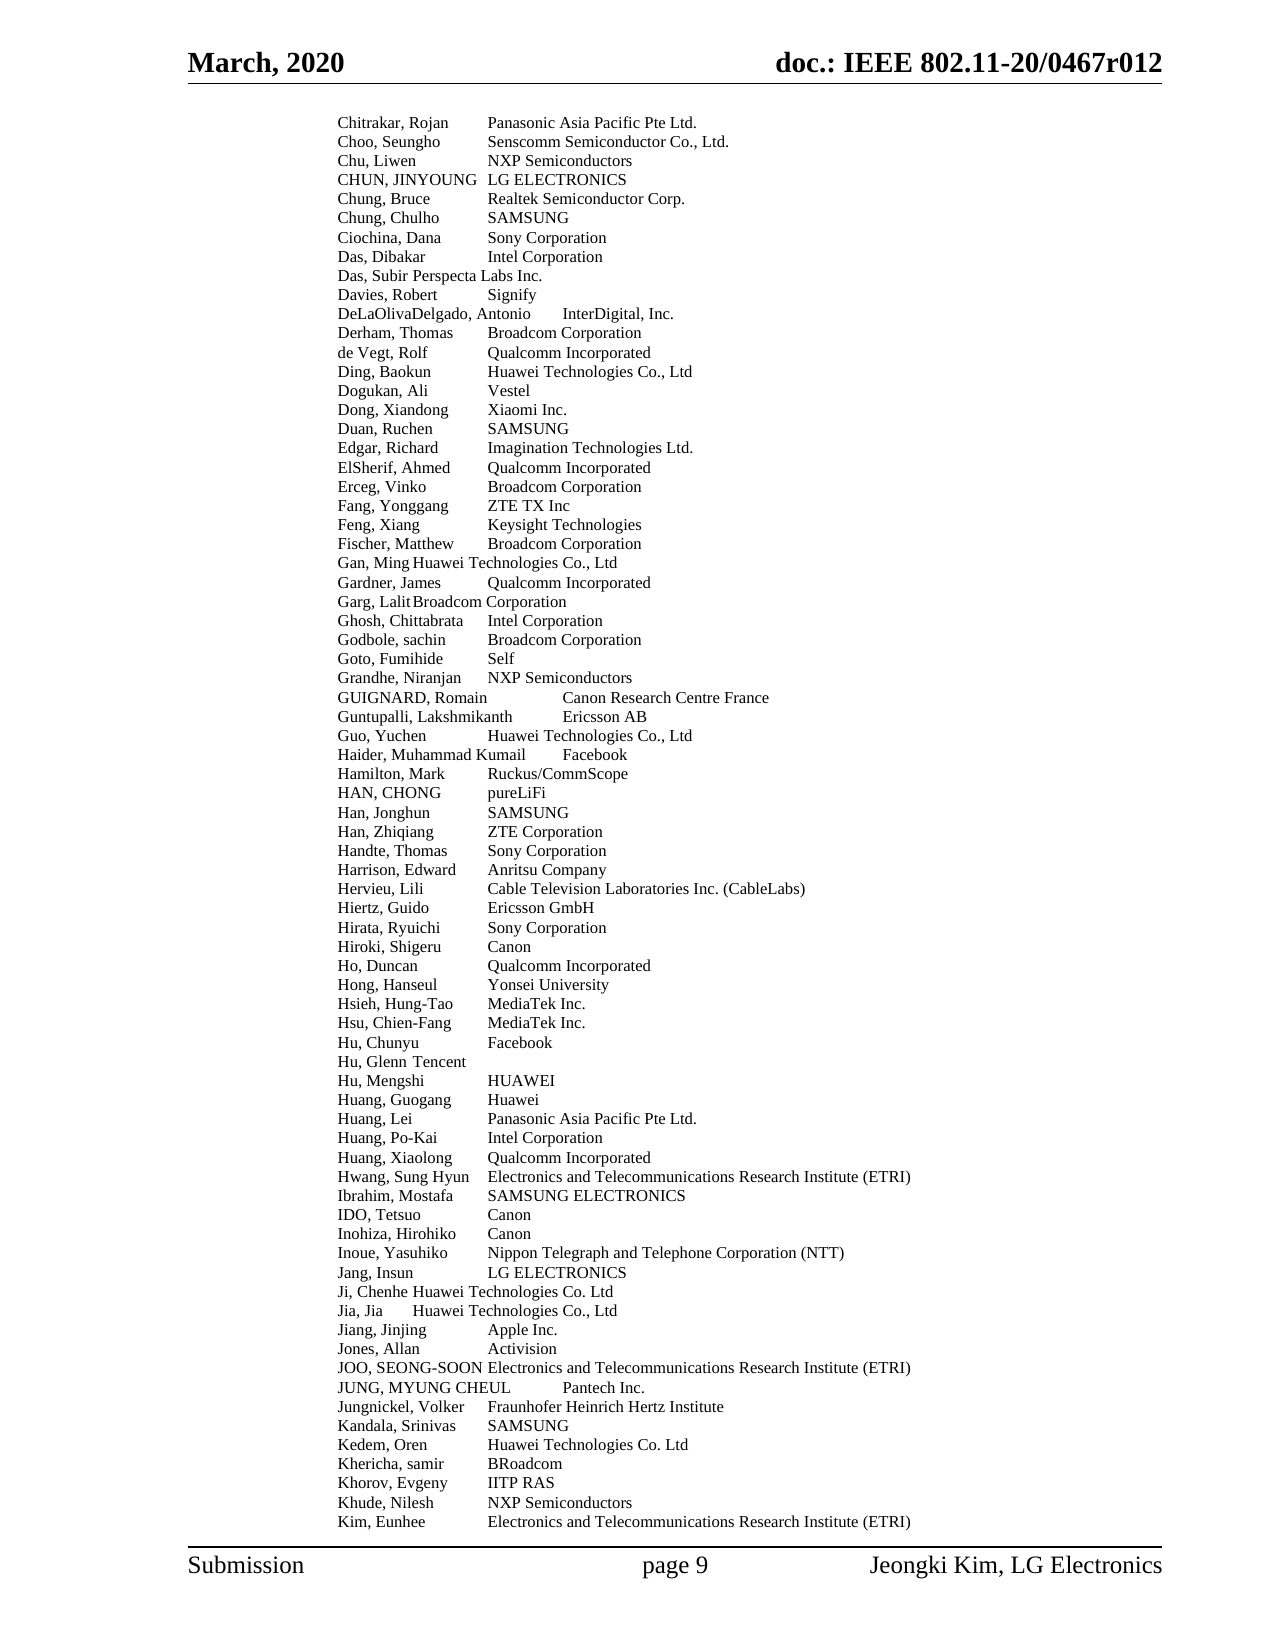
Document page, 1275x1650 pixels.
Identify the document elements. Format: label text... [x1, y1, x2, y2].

text Grandhe, Niranjan NXP Semiconductors [337, 668, 1162, 687]
text Dong, Xiandong Xiaomi Inc. [337, 400, 1162, 419]
text Garg, Lalit Broadcom Corporation [337, 592, 1162, 611]
text Khericha, samir BRoadcom [337, 1454, 1162, 1473]
text Khorov, Evgeny IITP RAS [337, 1473, 1162, 1492]
text Ji, Chenhe Huawei Technologies Co. Ltd [337, 1282, 1162, 1301]
text Das, Dibakar Intel Corporation [337, 247, 1162, 266]
text JOO, SEONG-SOON Electronics and Telecommunications Research Institute (ETRI) [337, 1358, 1162, 1377]
text Godbole, sachin Broadcom Corporation [337, 630, 1162, 649]
text Huang, Lei Panasonic Asia Pacific Pte Ltd. [337, 1109, 1162, 1128]
text Hervieu, Lili Cable Television Laboratories Inc. (CableLabs) [337, 879, 1162, 898]
text Han, Jonghun SAMSUNG [337, 802, 1162, 822]
text Jia, Jia Huawei Technologies Co., Ltd [337, 1301, 1162, 1320]
text Ho, Duncan Qualcomm Incorporated [337, 956, 1162, 975]
text Ding, Baokun Huawei Technologies Co., Ltd [337, 362, 1162, 381]
text DeLaOlivaDelgado, Antonio InterDigital, Inc. [337, 304, 1162, 323]
text Inoue, Yasuhiko Nippon Telegraph and Telephone Corporation (NTT) [337, 1243, 1162, 1262]
text JUNG, MYUNG CHEUL Pantech Inc. [337, 1377, 1162, 1397]
text Guo, Yuchen Huawei Technologies Co., Ltd [337, 726, 1162, 745]
text Harrison, Edward Anritsu Company [337, 860, 1162, 879]
text Han, Zhiqiang ZTE Corporation [337, 822, 1162, 841]
text Hirata, Ryuichi Sony Corporation [337, 917, 1162, 937]
text Hong, Hanseul Yonsei University [337, 975, 1162, 994]
text Erceg, Vinko Broadcom Corporation [337, 477, 1162, 496]
text Hu, Glenn Tencent [337, 1052, 1162, 1071]
text Feng, Xiang Keysight Technologies [337, 515, 1162, 534]
text Hamilton, Mark Ruckus/CommScope [337, 764, 1162, 783]
text Hu, Mengshi HUAWEI [337, 1071, 1162, 1090]
text Dogukan, Ali Vestel [337, 381, 1162, 400]
text Chitrakar, Rojan Panasonic Asia Pacific Pte Ltd. [337, 112, 1162, 132]
text Edgar, Richard Imagination Technologies Ltd. [337, 438, 1162, 457]
text Jiang, Jinjing Apple Inc. [337, 1320, 1162, 1339]
text Kedem, Oren Huawei Technologies Co. Ltd [337, 1435, 1162, 1454]
text CHUN, JINYOUNG LG ELECTRONICS [337, 170, 1162, 189]
text de Vegt, Rolf Qualcomm Incorporated [337, 342, 1162, 362]
text Davies, Robert Signify [337, 285, 1162, 304]
text Jungnickel, Volker Fraunhofer Heinrich Hertz Institute [337, 1397, 1162, 1416]
text Das, Subir Perspecta Labs Inc. [337, 266, 1162, 285]
text Duan, Ruchen SAMSUNG [337, 419, 1162, 438]
text Goto, Fumihide Self [337, 649, 1162, 668]
text Jang, Insun LG ELECTRONICS [337, 1262, 1162, 1282]
text Chu, Liwen NXP Semiconductors [337, 151, 1162, 170]
text Kim, Eunhee Electronics and Telecommunications Research Institute (ETRI) [337, 1512, 1162, 1531]
text Hu, Chunyu Facebook [337, 1032, 1162, 1052]
text Gardner, James Qualcomm Incorporated [337, 572, 1162, 592]
text Huang, Po-Kai Intel Corporation [337, 1128, 1162, 1147]
text Guntupalli, Lakshmikanth Ericsson AB [337, 707, 1162, 726]
text Huang, Guogang Huawei [337, 1090, 1162, 1109]
text Khude, Nilesh NXP Semiconductors [337, 1492, 1162, 1512]
text Jones, Allan Activision [337, 1339, 1162, 1358]
text Handte, Thomas Sony Corporation [337, 841, 1162, 860]
text GUIGNARD, Romain Canon Research Centre France [337, 687, 1162, 707]
text Hwang, Sung Hyun Electronics and Telecommunications Research Institute (ETRI) [337, 1167, 1162, 1186]
text Inohiza, Hirohiko Canon [337, 1224, 1162, 1243]
text Derham, Thomas Broadcom Corporation [337, 323, 1162, 342]
text Choo, Seungho Senscomm Semiconductor Co., Ltd. [337, 132, 1162, 151]
text Gan, Ming Huawei Technologies Co., Ltd [337, 553, 1162, 572]
text Hsieh, Hung-Tao MediaTek Inc. [337, 994, 1162, 1013]
text Hsu, Chien-Fang MediaTek Inc. [337, 1013, 1162, 1032]
text Ciochina, Dana Sony Corporation [337, 227, 1162, 247]
text HAN, CHONG pureLiFi [337, 783, 1162, 802]
text Haider, Muhammad Kumail Facebook [337, 745, 1162, 764]
text ElSherif, Ahmed Qualcomm Incorporated [337, 457, 1162, 477]
text Kandala, Srinivas SAMSUNG [337, 1416, 1162, 1435]
text Chung, Bruce Realtek Semiconductor Corp. [337, 189, 1162, 208]
text Ibrahim, Mostafa SAMSUNG ELECTRONICS [337, 1186, 1162, 1205]
text Fischer, Matthew Broadcom Corporation [337, 534, 1162, 553]
text Chung, Chulho SAMSUNG [337, 208, 1162, 227]
text Huang, Xiaolong Qualcomm Incorporated [337, 1147, 1162, 1167]
text IDO, Tetsuo Canon [337, 1205, 1162, 1224]
text Hiertz, Guido Ericsson GmbH [337, 898, 1162, 917]
text Fang, Yonggang ZTE TX Inc [337, 496, 1162, 515]
text Ghosh, Chittabrata Intel Corporation [337, 611, 1162, 630]
text Hiroki, Shigeru Canon [337, 937, 1162, 956]
